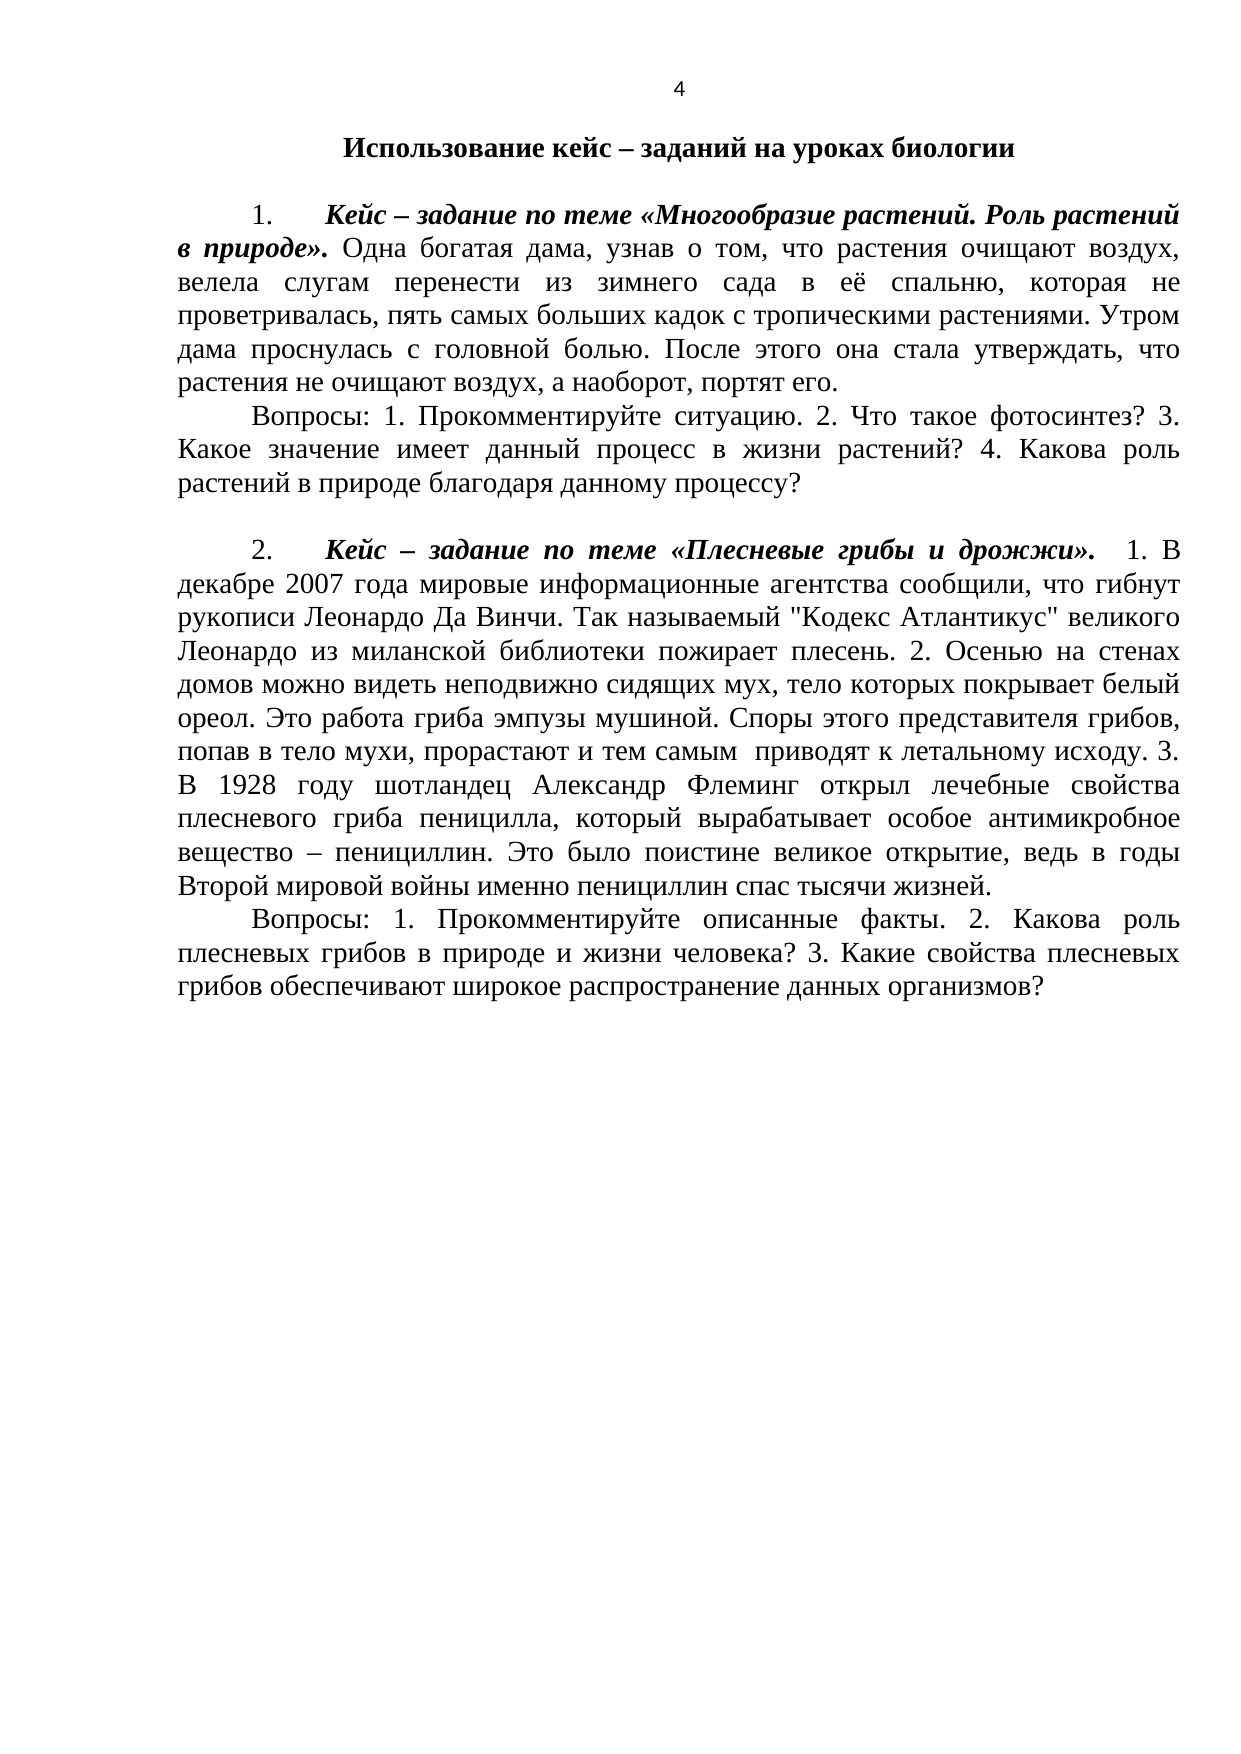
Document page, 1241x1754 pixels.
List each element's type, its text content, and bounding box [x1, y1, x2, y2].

list Кейс – задание по теме «Плесневые грибы и дрожжи». 1. В декабре 2007 года мировые информационные агентства сообщили, что гибнут рукописи Леонардо Да Винчи. Так называемый "Кодекс Атлантикус" великого Леонардо из миланской библиотеки пожирает плесень. 2. Осенью на стенах домов можно видеть неподвижно сидящих мух, тело которых покрывает белый ореол. Это работа гриба эмпузы мушиной. Споры этого представителя грибов, попав в тело мухи, прорастают и тем самым приводят к летальному исходу. 3. В 1928 году шотландец Александр Флеминг открыл лечебные свойства плесневого гриба пеницилла, который вырабатывает особое антимикробное вещество – пенициллин. Это было поистине великое открытие, ведь в годы Второй мировой войны именно пенициллин спас тысячи жизней. [177, 532, 1181, 901]
text Использование кейс – заданий на уроках биологии [177, 130, 1181, 163]
list Вопросы: 1. Прокомментируйте описанные факты. 2. Какова роль плесневых грибов в природе и жизни человека? 3. Какие свойства плесневых грибов обеспечивают широкое распространение данных организмов? [177, 901, 1181, 1002]
list Вопросы: 1. Прокомментируйте ситуацию. 2. Что такое фотосинтез? 3. Какое значение имеет данный процесс в жизни растений? 4. Какова роль растений в природе благодаря данному процессу? [177, 398, 1181, 499]
list Кейс – задание по теме «Многообразие растений. Роль растений в природе». Одна богатая дама, узнав о том, что растения очищают воздух, велела слугам перенести из зимнего сада в её спальню, которая не проветривалась, пять самых больших кадок с тропическими растениями. Утром дама проснулась с головной болью. После этого она стала утверждать, что растения не очищают воздух, а наоборот, портят его. [177, 197, 1181, 398]
